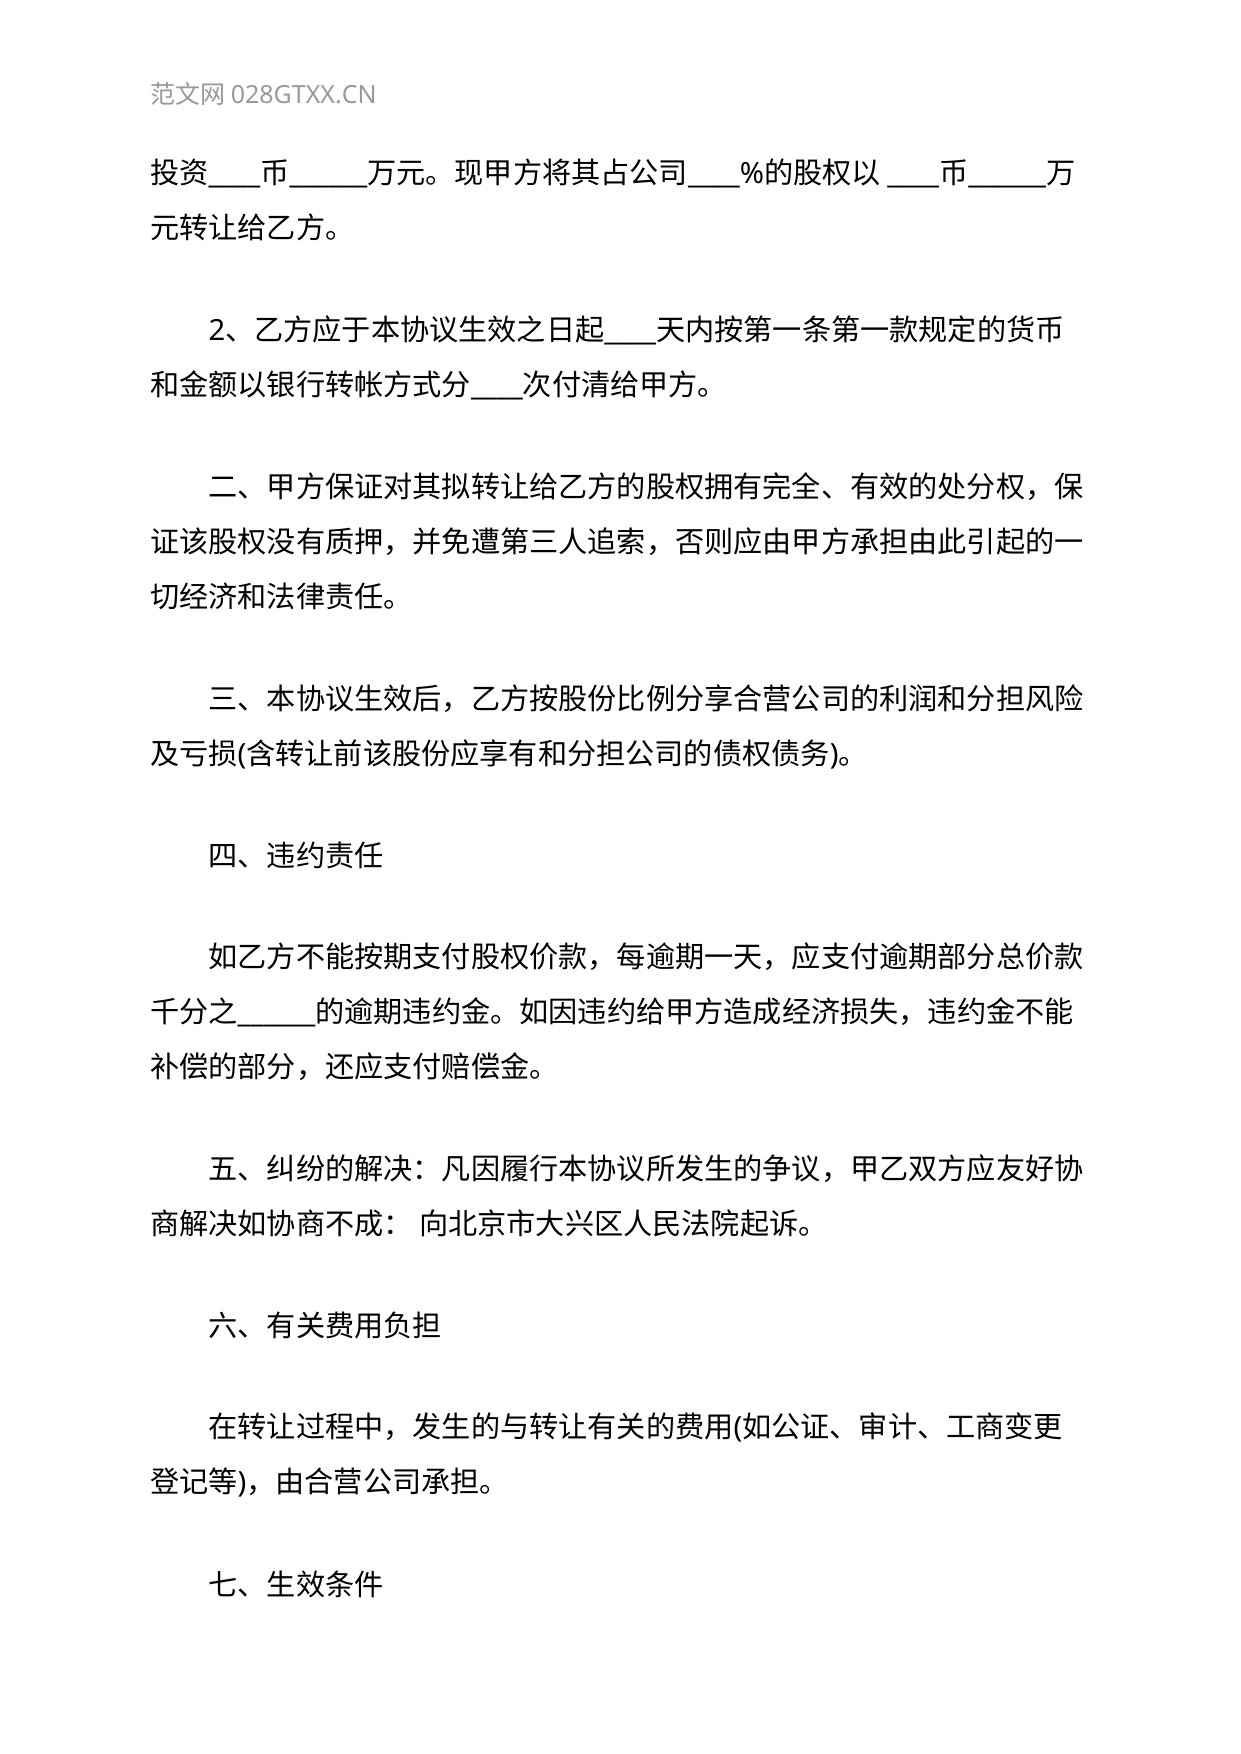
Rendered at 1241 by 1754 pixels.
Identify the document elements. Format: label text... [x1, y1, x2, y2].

text 如乙方不能按期支付股权价款，每逾期一天，应支付逾期部分总价款千分之______的逾期违约金。如因违约给甲方造成经济损失，违约金不能补偿的部分，还应支付赔偿金。 [150, 934, 1090, 1086]
text 在转让过程中，发生的与转让有关的费用(如公证、审计、工商变更登记等)，由合营公司承担。 [150, 1404, 1090, 1501]
text 七、生效条件 [150, 1561, 1090, 1603]
text 四、违约责任 [150, 832, 1090, 874]
text 二、甲方保证对其拟转让给乙方的股权拥有完全、有效的处分权，保证该股权没有质押，并免遭第三人追索，否则应由甲方承担由此引起的一切经济和法律责任。 [150, 464, 1090, 616]
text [150, 150, 1090, 247]
text 2、乙方应于本协议生效之日起____天内按第一条第一款规定的货币和金额以银行转帐方式分____次付清给甲方。 [150, 307, 1090, 404]
text 五、纠纷的解决：凡因履行本协议所发生的争议，甲乙双方应友好协商解决如协商不成： 向北京市大兴区人民法院起诉。 [150, 1146, 1090, 1243]
text 六、有关费用负担 [150, 1302, 1090, 1344]
text 三、本协议生效后，乙方按股份比例分享合营公司的利润和分担风险及亏损(含转让前该股份应享有和分担公司的债权债务)。 [150, 675, 1090, 773]
